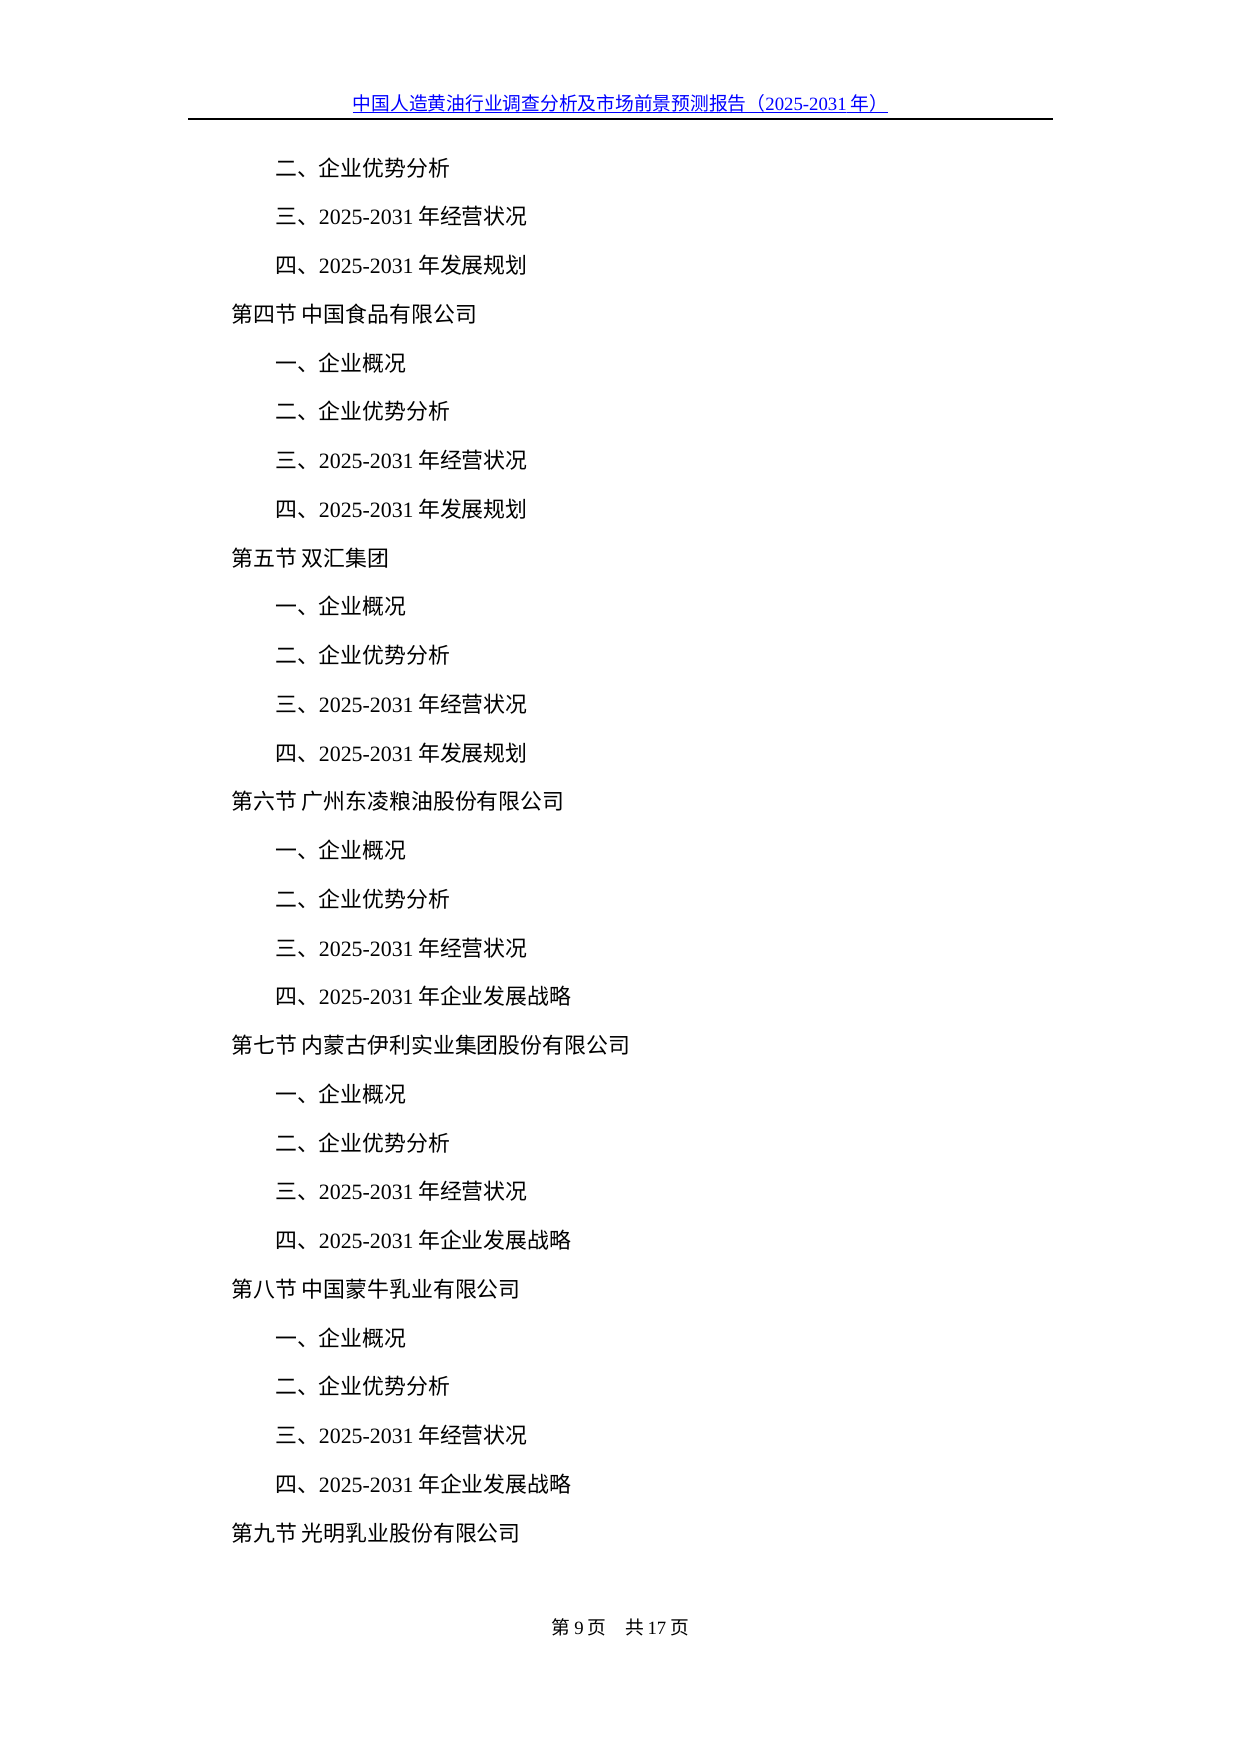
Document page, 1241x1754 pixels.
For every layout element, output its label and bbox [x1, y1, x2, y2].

text [187, 150, 1053, 1548]
